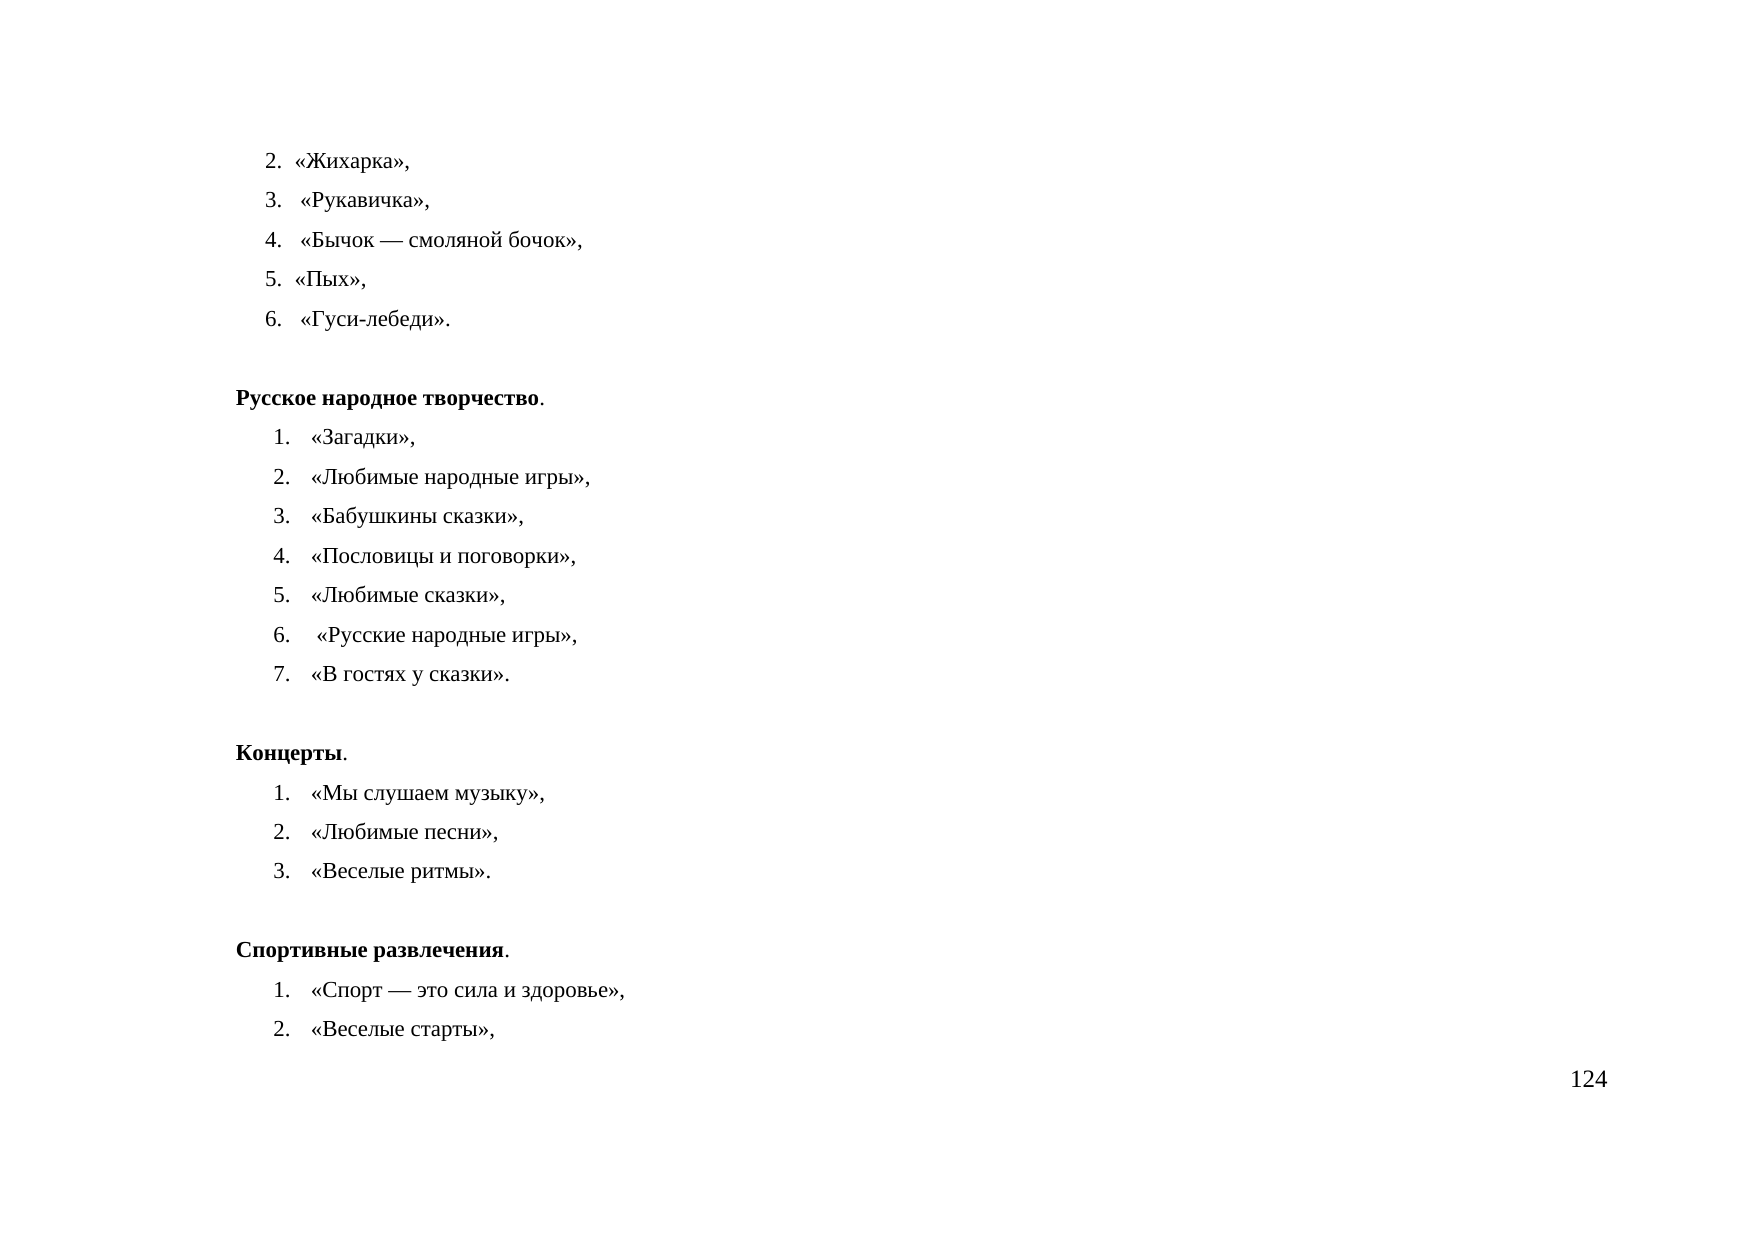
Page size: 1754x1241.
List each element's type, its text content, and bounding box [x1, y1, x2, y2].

list «Мы слушаем музыку», [273, 778, 1607, 805]
list «Спорт — это сила и здоровье», [273, 976, 1607, 1002]
list «Бабушкины сказки», [273, 502, 1607, 528]
list «Веселые ритмы». [273, 857, 1607, 884]
list «Жихарка», [236, 147, 1607, 173]
list «Бычок — смоляной бочок», [236, 226, 1607, 252]
list «Русские народные игры», [273, 621, 1607, 647]
list «Пых», [236, 265, 1607, 292]
list «Загадки», [273, 423, 1607, 449]
text Русское народное творчество. [147, 384, 1607, 410]
text Спортивные развлечения. [147, 936, 1607, 963]
list «В гостях у сказки». [273, 660, 1607, 686]
list «Рукавичка», [236, 186, 1607, 213]
list «Веселые старты», [273, 1015, 1607, 1042]
list «Пословицы и поговорки», [273, 542, 1607, 568]
text Концерты. [147, 739, 1607, 765]
list «Любимые народные игры», [273, 463, 1607, 489]
list «Любимые сказки», [273, 581, 1607, 607]
list «Любимые песни», [273, 818, 1607, 844]
list «Гуси-лебеди». [236, 305, 1607, 331]
